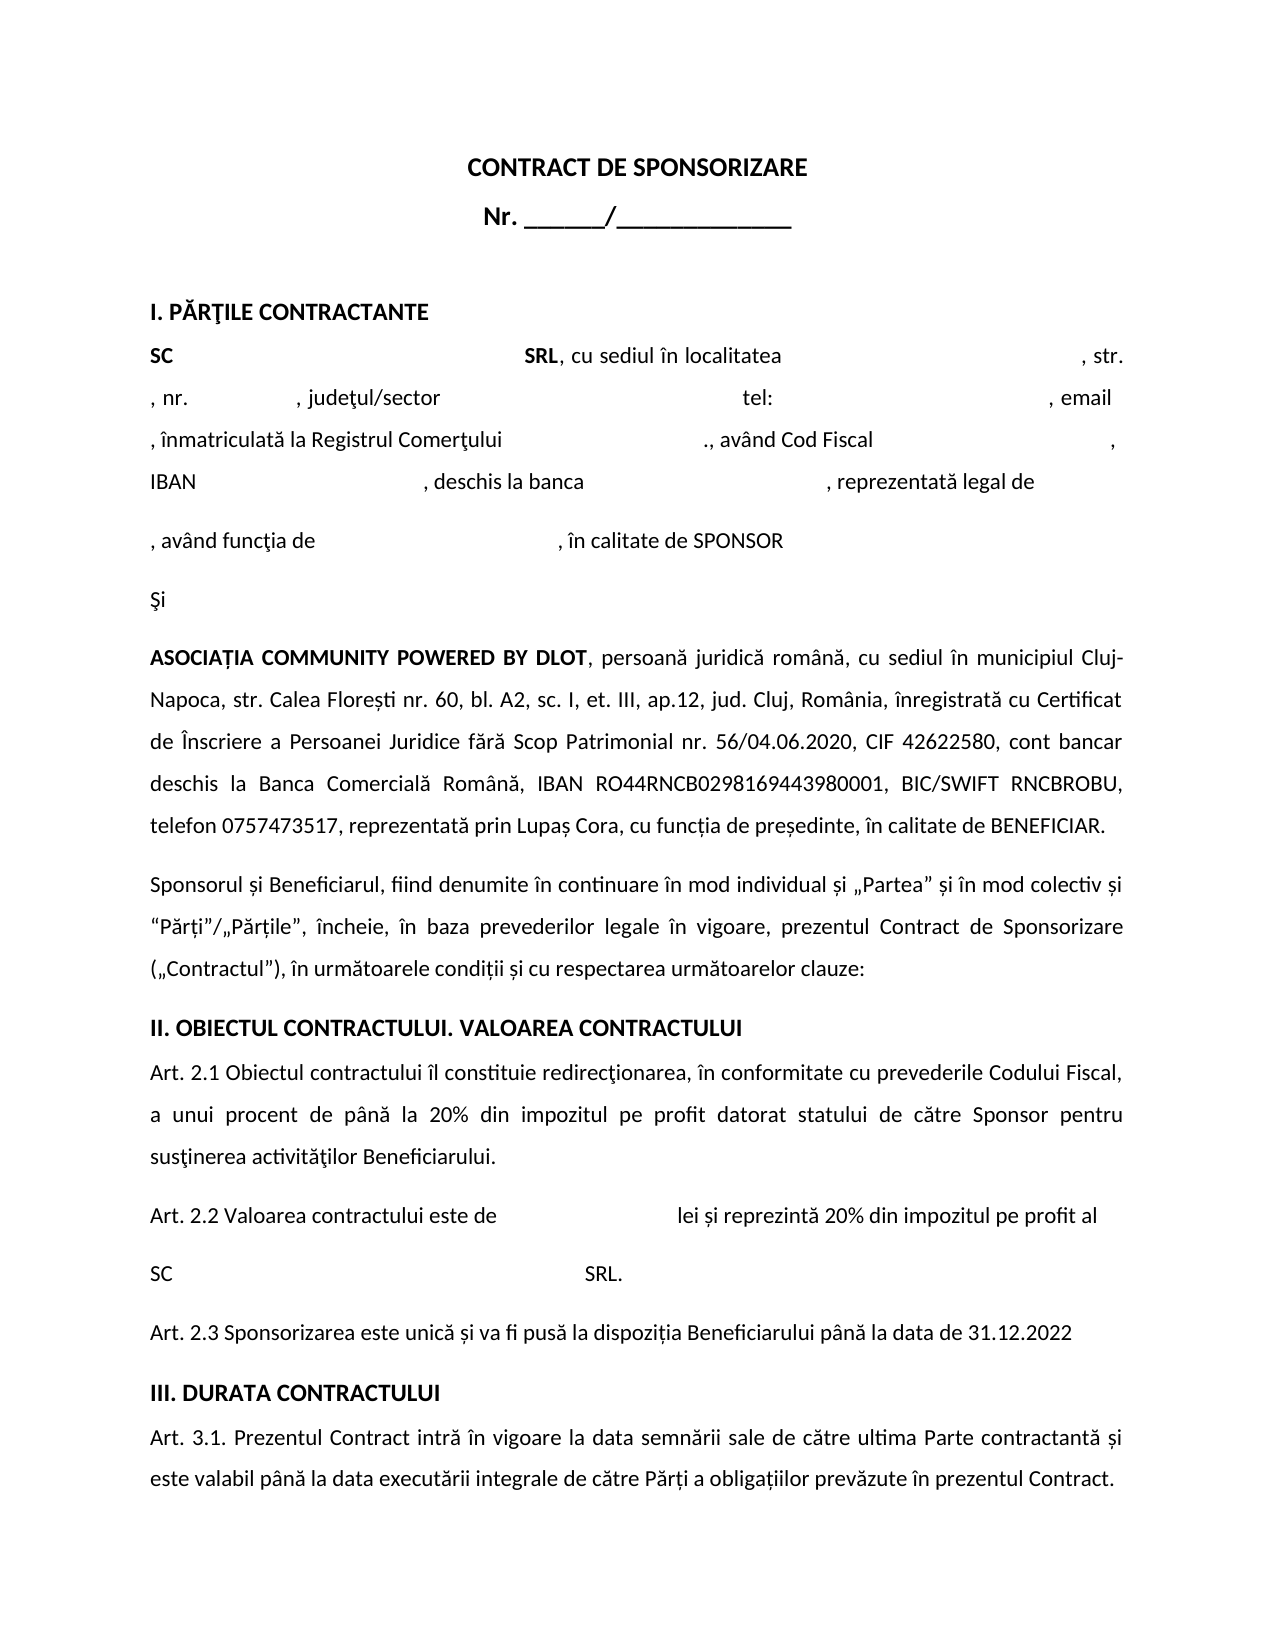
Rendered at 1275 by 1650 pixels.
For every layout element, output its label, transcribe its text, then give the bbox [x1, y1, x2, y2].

text , având funcţia de , în calitate de SPONSOR [150, 526, 1125, 554]
subtitle I. PĂRŢILE CONTRACTANTE [150, 296, 1125, 326]
text Sponsorul și Beneficiarul, fiind denumite în continuare în mod individual și „Partea” și în mod colectiv și “Părți”/„Părțile”, încheie, în baza prevederilor legale în vigoare, prezentul Contract de Sponsorizare („Contractul”), în următoarele condiții și cu respectarea următoarelor clauze: [150, 870, 1125, 982]
subtitle III. DURATA CONTRACTULUI [150, 1377, 1125, 1407]
text Art. 2.2 Valoarea contractului este de lei și reprezintă 20% din impozitul pe profit al [150, 1201, 1125, 1229]
text SC SRL. [150, 1259, 1125, 1288]
subtitle II. OBIECTUL CONTRACTULUI. VALOAREA CONTRACTULUI [150, 1013, 1125, 1043]
text Şi [150, 585, 1125, 613]
text Art. 2.3 Sponsorizarea este unică și va fi pusă la dispoziția Beneficiarului până la data de 31.12.2022 [150, 1318, 1125, 1346]
subtitle CONTRACT DE SPONSORIZARE [150, 150, 1125, 183]
text Art. 3.1. Prezentul Contract intră în vigoare la data semnării sale de către ultima Parte contractantă și este valabil până la data executării integrale de către Părți a obligațiilor prevăzute în prezentul Contract. [150, 1423, 1125, 1493]
subtitle Nr. ______/_____________ [150, 199, 1125, 232]
text ASOCIAȚIA COMMUNITY POWERED BY DLOT, persoană juridică română, cu sediul în municipiul Cluj-Napoca, str. Calea Florești nr. 60, bl. A2, sc. I, et. III, ap.12, jud. Cluj, România, înregistrată cu Certificat de Înscriere a Persoanei Juridice fără Scop Patrimonial nr. 56/04.06.2020, CIF 42622580, cont bancar deschis la Banca Comercială Română, IBAN RO44RNCB0298169443980001, BIC/SWIFT RNCBROBU, telefon 0757473517, reprezentată prin Lupaș Cora, cu funcția de președinte, în calitate de BENEFICIAR. [150, 643, 1125, 839]
text Art. 2.1 Obiectul contractului îl constituie redirecţionarea, în conformitate cu prevederile Codului Fiscal, a unui procent de până la 20% din impozitul pe profit datorat statului de către Sponsor pentru susţinerea activităţilor Beneficiarului. [150, 1058, 1125, 1170]
text SC SRL, cu sediul în localitatea , str. , nr. , judeţul/sector tel: , email , înmatriculată la Registrul Comerţului ., având Cod Fiscal , IBAN , deschis la banca , reprezentată legal de [150, 342, 1125, 496]
